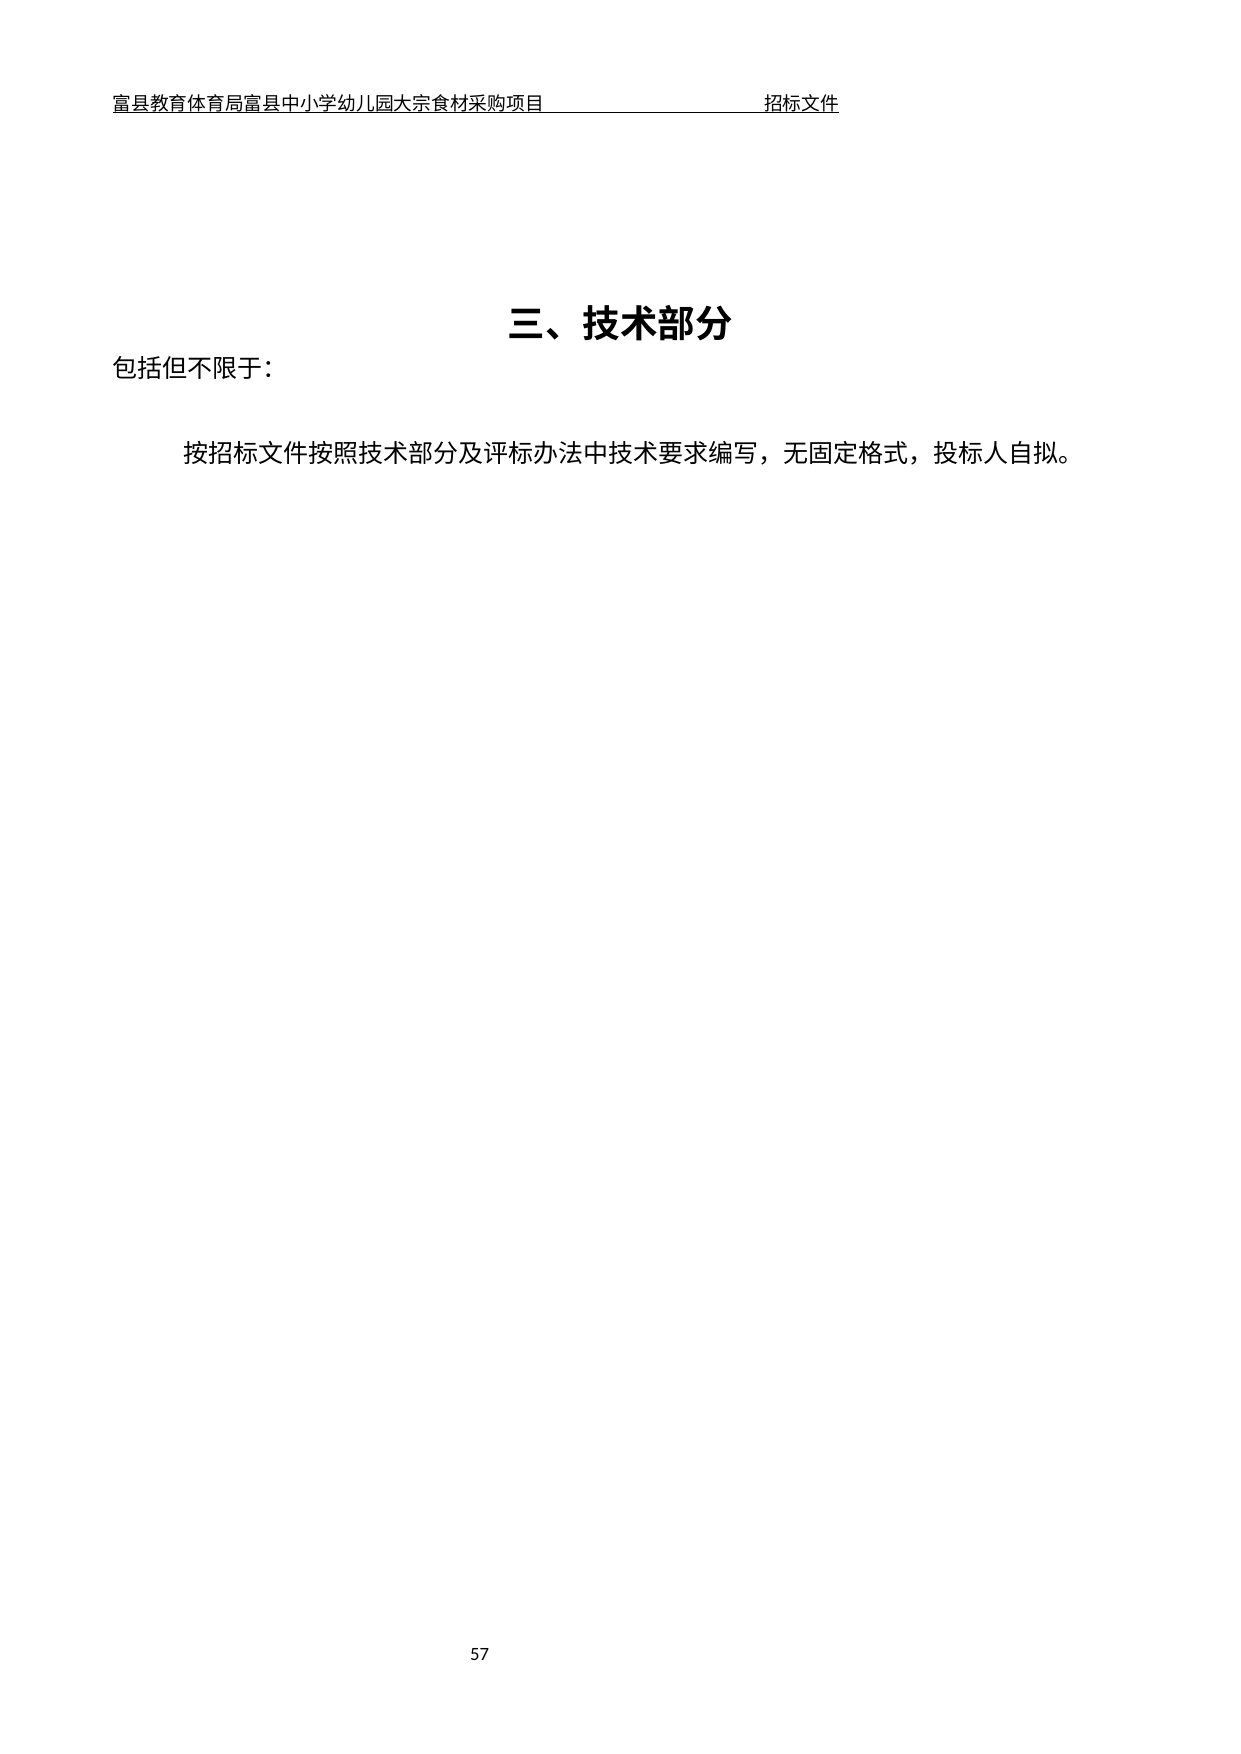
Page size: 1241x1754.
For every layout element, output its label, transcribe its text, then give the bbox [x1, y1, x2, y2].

text 按招标文件按照技术部分及评标办法中技术要求编写，无固定格式，投标人自拟。 [112, 433, 1128, 470]
text 包括但不限于： [112, 348, 1128, 385]
text 三、技术部分 [112, 294, 1128, 348]
